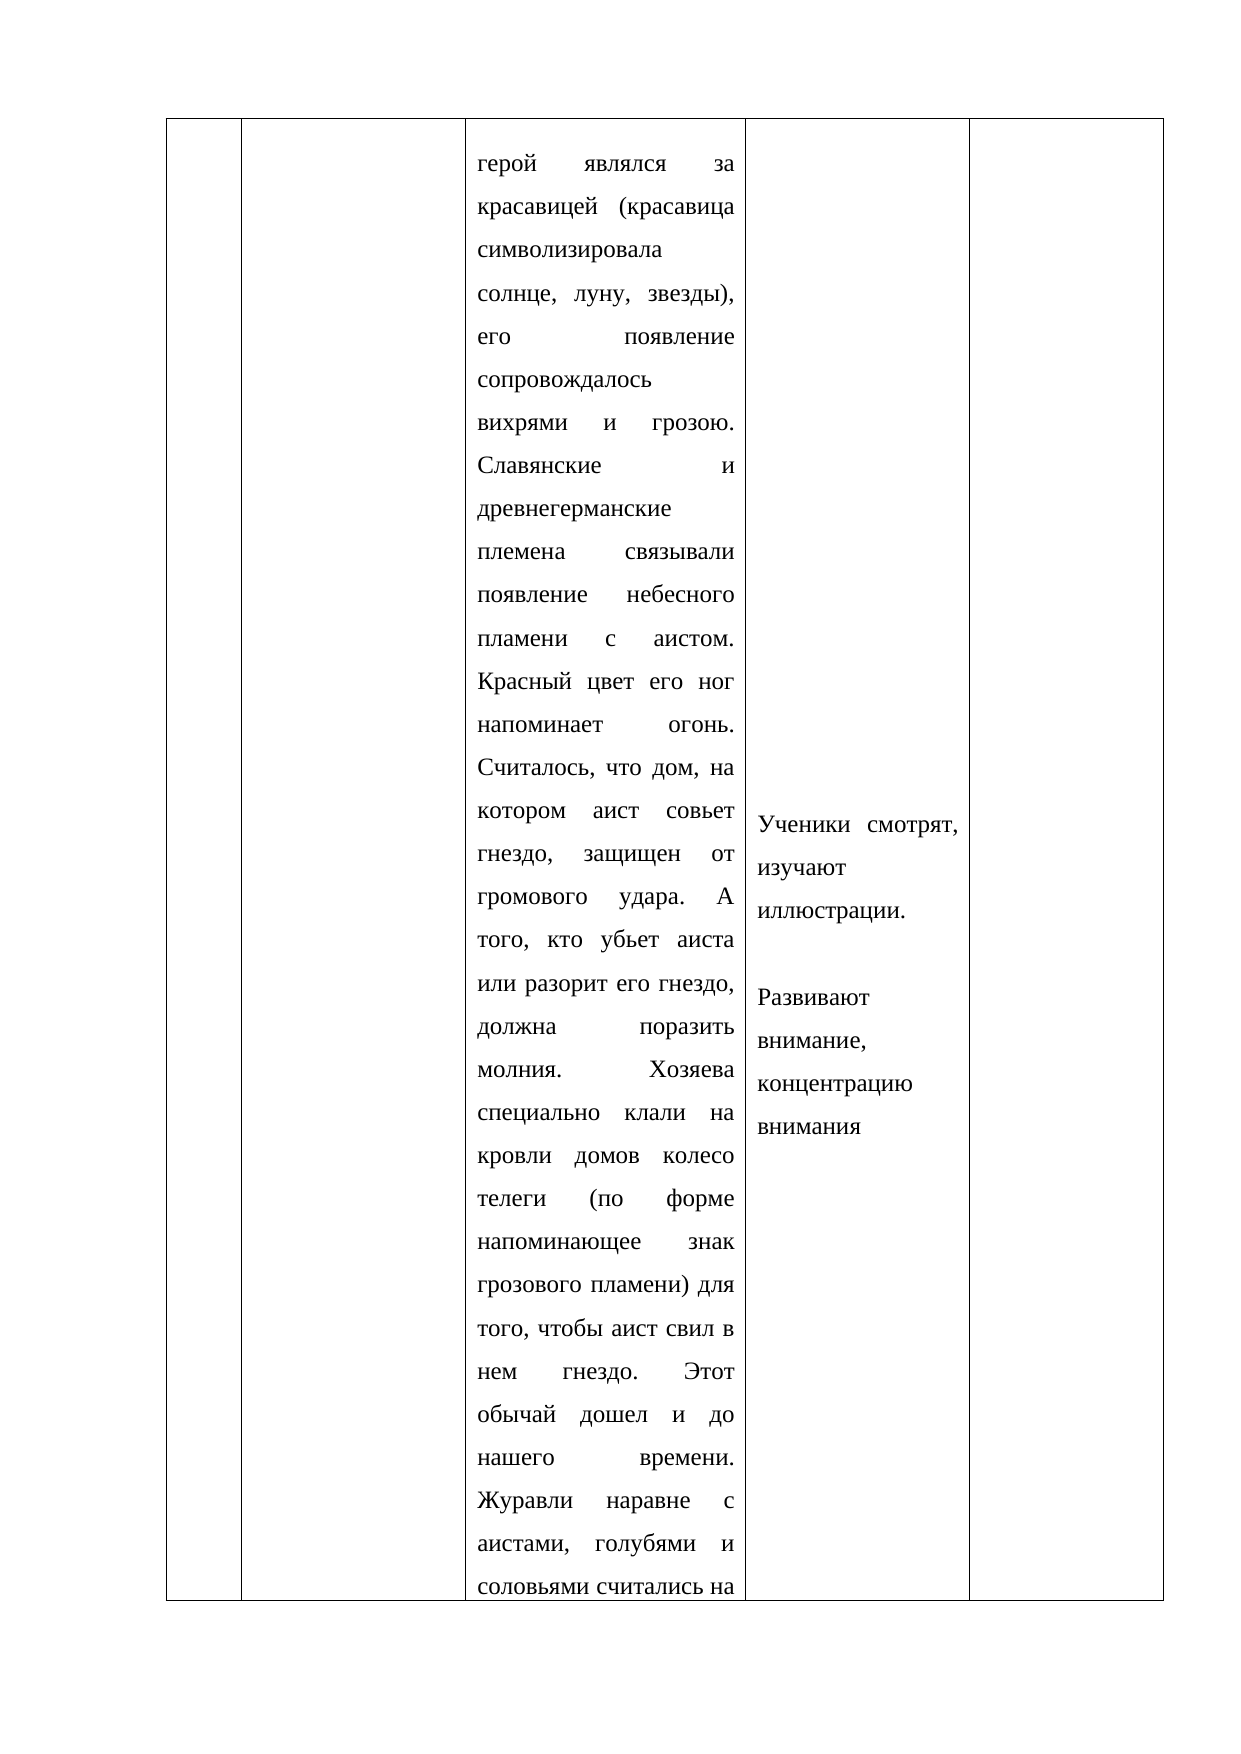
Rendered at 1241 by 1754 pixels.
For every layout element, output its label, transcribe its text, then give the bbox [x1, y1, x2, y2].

table_cell 6 [970, 119, 1163, 1600]
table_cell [242, 119, 465, 1600]
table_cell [746, 119, 969, 1600]
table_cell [466, 119, 745, 1600]
table_cell 4 [167, 119, 241, 1600]
